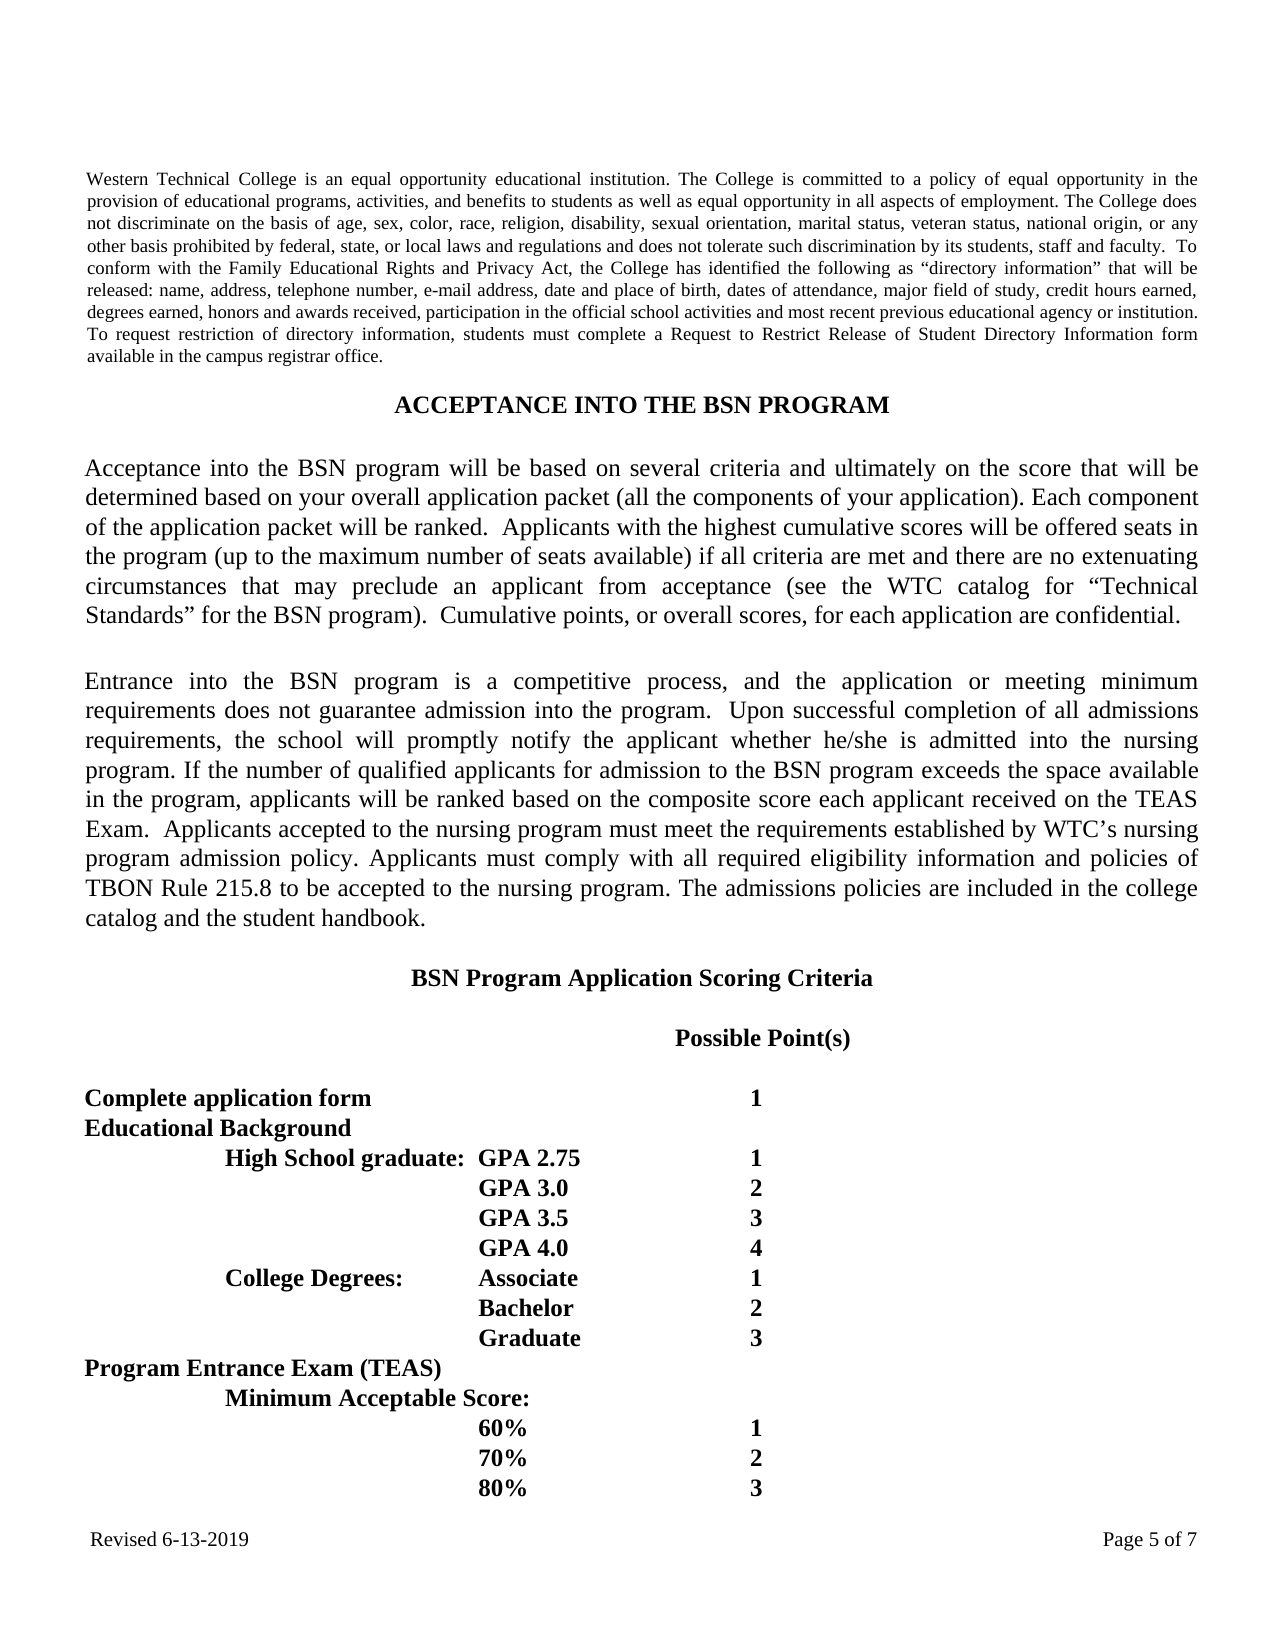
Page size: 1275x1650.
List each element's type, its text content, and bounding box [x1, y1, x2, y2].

text Complete application form 1 [84, 1083, 1200, 1111]
text BSN Program Application Scoring Criteria [84, 963, 1200, 991]
text GPA 3.0 2 [84, 1173, 1200, 1201]
text GPA 3.5 3 [84, 1203, 1200, 1231]
text Entrance into the BSN program is a competitive process, and the application or meeting minimum requirements does not guarantee admission into the program. Upon successful completion of all admissions requirements, the school will promptly notify the applicant whether he/she is admitted into the nursing program. If the number of qualified applicants for admission to the BSN program exceeds the space available in the program, applicants will be ranked based on the composite score each applicant received on the TEAS Exam. Applicants accepted to the nursing program must meet the requirements established by WTC’s nursing program admission policy. Applicants must comply with all required eligibility information and policies of TBON Rule 215.8 to be accepted to the nursing program. The admissions policies are included in the college catalog and the student handbook. [84, 666, 1200, 931]
text Western Technical College is an equal opportunity educational institution. The College is committed to a policy of equal opportunity in the provision of educational programs, activities, and benefits to students as well as equal opportunity in all aspects of employment. The College does not discriminate on the basis of age, sex, color, race, religion, disability, sexual orientation, marital status, veteran status, national origin, or any other basis prohibited by federal, state, or local laws and regulations and does not tolerate such discrimination by its students, staff and faculty. To conform with the Family Educational Rights and Privacy Act, the College has identified the following as “directory information” that will be released: name, address, telephone number, e-mail address, date and place of birth, dates of attendance, major field of study, credit hours earned, degrees earned, honors and awards received, participation in the official school activities and most recent previous educational agency or institution. To request restriction of directory information, students must complete a Request to Restrict Release of Student Directory Information form available in the campus registrar office. [86, 168, 1200, 367]
text Possible Point(s) [84, 1023, 1200, 1051]
text 70% 2 [84, 1443, 1200, 1471]
text Program Entrance Exam (TEAS) [84, 1353, 1200, 1381]
text Acceptance into the BSN program will be based on several criteria and ultimately on the score that will be determined based on your overall application packet (all the components of your application). Each component of the application packet will be ranked. Applicants with the highest cumulative scores will be offered seats in the program (up to the maximum number of seats available) if all criteria are met and there are no extenuating circumstances that may preclude an applicant from acceptance (see the WTC catalog for “Technical Standards” for the BSN program). Cumulative points, or overall scores, for each application are confidential. [84, 453, 1200, 629]
text High School graduate: GPA 2.75 1 [84, 1143, 1200, 1171]
text 60% 1 [84, 1413, 1200, 1441]
text Graduate 3 [84, 1323, 1200, 1351]
text GPA 4.0 4 [84, 1233, 1200, 1261]
text Bachelor 2 [84, 1293, 1200, 1321]
text College Degrees: Associate 1 [84, 1263, 1200, 1291]
text 80% 3 [84, 1473, 1200, 1501]
text Minimum Acceptable Score: [84, 1383, 1200, 1411]
text ACCEPTANCE INTO THE BSN PROGRAM [84, 391, 1200, 419]
text Educational Background [84, 1113, 1200, 1141]
